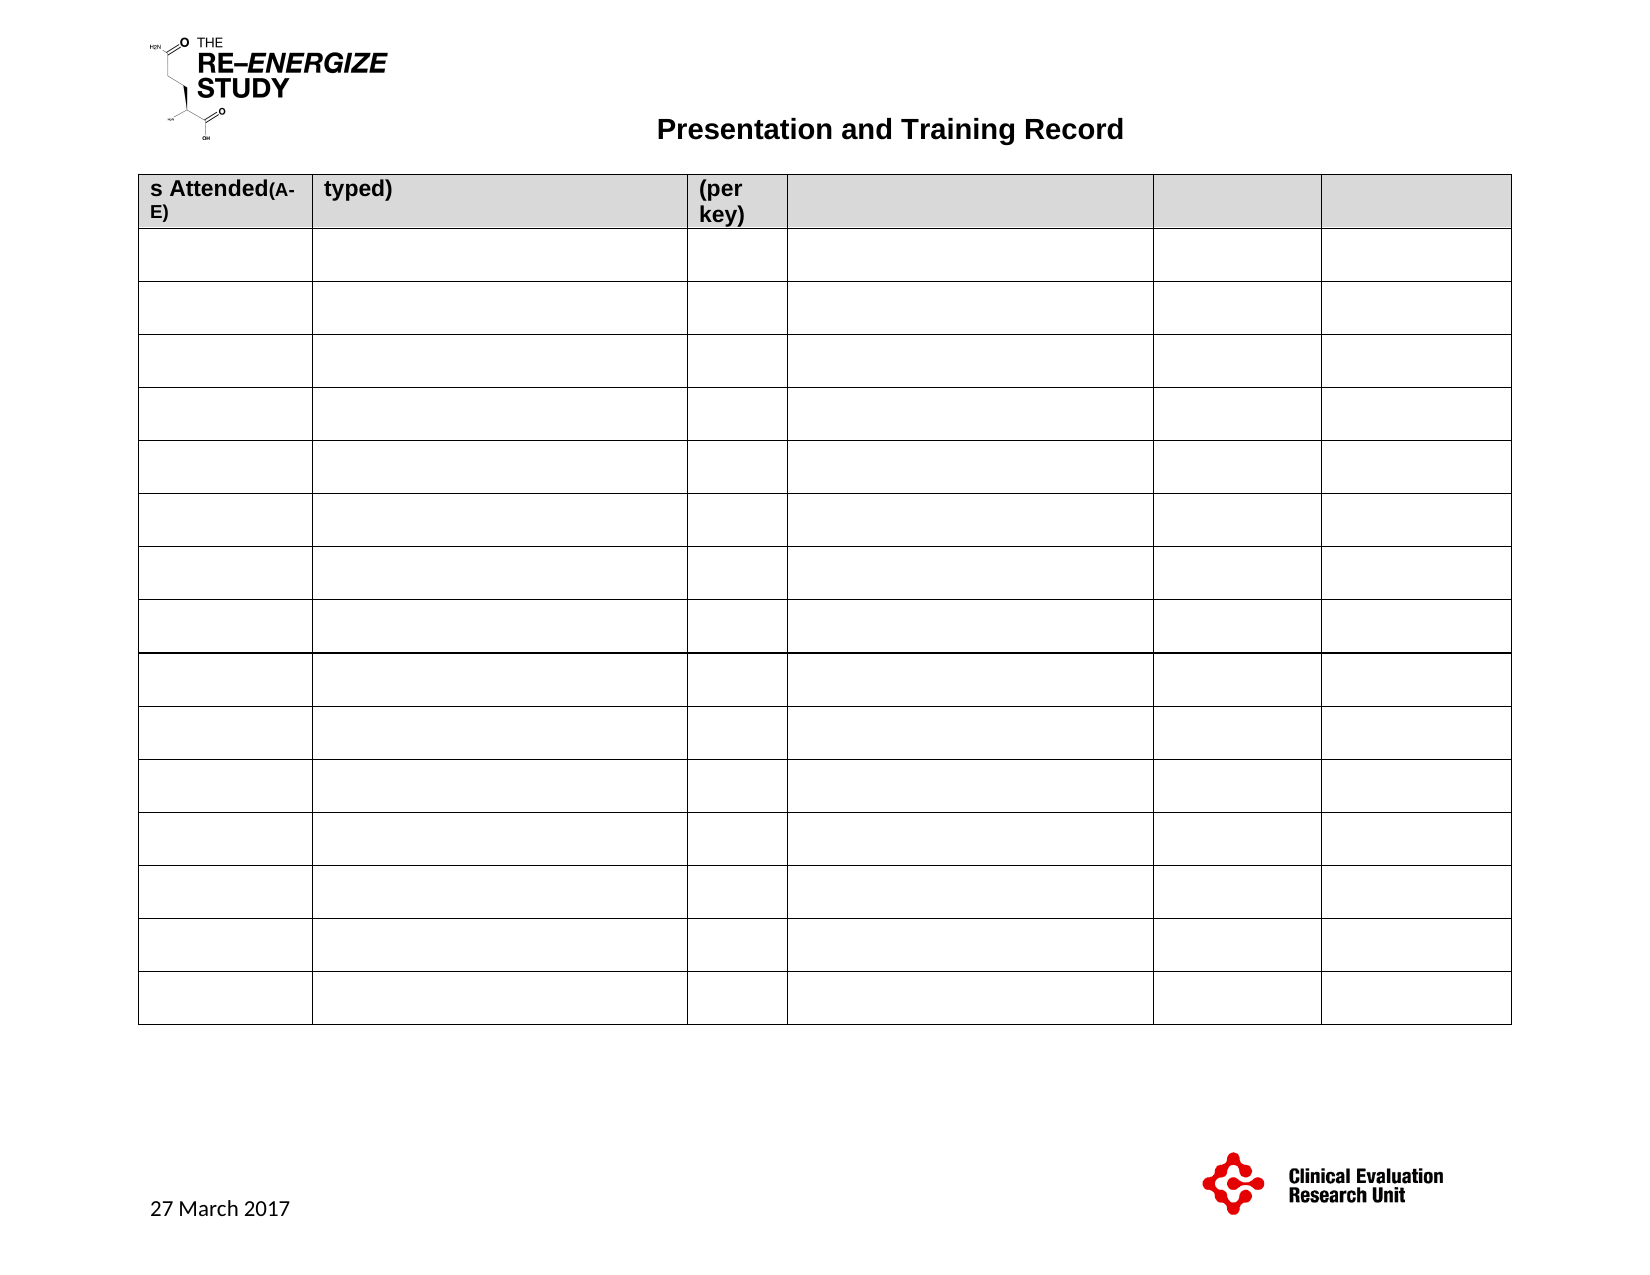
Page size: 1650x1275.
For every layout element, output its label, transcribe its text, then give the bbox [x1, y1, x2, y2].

table_cell [688, 760, 787, 812]
table_cell [1154, 547, 1321, 599]
table_cell [139, 547, 312, 599]
table_cell [1322, 388, 1511, 440]
table_cell [139, 600, 312, 652]
table_cell [788, 866, 1153, 918]
table_cell Name of Attendee (printed or typed) [313, 175, 687, 227]
table_cell [788, 919, 1153, 971]
table_cell [313, 654, 687, 706]
table_cell [688, 547, 787, 599]
table_cell [688, 813, 787, 865]
table_cell [788, 335, 1153, 387]
table_cell [313, 229, 687, 281]
table_cell [313, 866, 687, 918]
table_cell [1322, 335, 1511, 387]
table_cell [788, 600, 1153, 652]
table_cell [688, 441, 787, 493]
table_cell [688, 388, 787, 440]
table_cell [1154, 600, 1321, 652]
table_cell [1322, 175, 1511, 227]
table_cell [313, 388, 687, 440]
table_cell [313, 813, 687, 865]
table_cell [313, 707, 687, 759]
picture [1200, 1149, 1447, 1217]
table_cell [788, 494, 1153, 546]
table_cell [788, 654, 1153, 706]
table_cell [1322, 494, 1511, 546]
table_cell [1154, 388, 1321, 440]
table_cell [313, 335, 687, 387]
table_cell [1322, 760, 1511, 812]
table_cell [313, 600, 687, 652]
table_cell [688, 229, 787, 281]
table_cell [788, 547, 1153, 599]
table_cell [688, 335, 787, 387]
table_cell [139, 335, 312, 387]
table_cell [788, 813, 1153, 865]
table_cell [1154, 441, 1321, 493]
table_cell [688, 707, 787, 759]
table_cell [1154, 494, 1321, 546]
table_cell [313, 972, 687, 1024]
table_cell [1322, 654, 1511, 706]
table_cell [688, 654, 787, 706]
table_cell [313, 760, 687, 812]
table_cell [1322, 866, 1511, 918]
table_cell [313, 494, 687, 546]
table_cell [139, 813, 312, 865]
table_cell [1154, 866, 1321, 918]
table_cell [1154, 813, 1321, 865]
table_cell [139, 388, 312, 440]
table_cell [788, 441, 1153, 493]
table_cell [1322, 441, 1511, 493]
table_cell [1154, 654, 1321, 706]
table_cell [688, 282, 787, 334]
table_cell Role* (per key) [688, 175, 787, 227]
table_cell [1322, 282, 1511, 334]
table_cell [1322, 707, 1511, 759]
table_cell [139, 707, 312, 759]
table_cell [139, 972, 312, 1024]
table_cell [1154, 707, 1321, 759]
picture [150, 35, 388, 140]
table_cell [313, 282, 687, 334]
table_cell [313, 547, 687, 599]
table_cell [688, 972, 787, 1024]
table_cell [1322, 229, 1511, 281]
table_cell [688, 919, 787, 971]
table_cell [1154, 919, 1321, 971]
table_cell [1154, 229, 1321, 281]
table_cell [1322, 813, 1511, 865]
table_cell [688, 494, 787, 546]
table_cell [1154, 282, 1321, 334]
table_cell [139, 282, 312, 334]
table_cell [139, 919, 312, 971]
table_cell [788, 972, 1153, 1024]
table_cell [688, 866, 787, 918]
table_cell [1322, 547, 1511, 599]
table_cell [788, 707, 1153, 759]
table_cell [1322, 600, 1511, 652]
table_cell [313, 919, 687, 971]
table_cell [1322, 919, 1511, 971]
table_cell [139, 866, 312, 918]
table_cell Presentations Attended(A-E) [139, 175, 312, 227]
table_cell [139, 760, 312, 812]
table_cell Email Address [788, 175, 1153, 227]
table_cell [788, 760, 1153, 812]
table_cell Signature [1154, 175, 1321, 227]
table_cell [688, 600, 787, 652]
table_cell [139, 494, 312, 546]
table_cell [788, 229, 1153, 281]
table_cell [139, 654, 312, 706]
table_cell [788, 388, 1153, 440]
table_cell [139, 229, 312, 281]
table_cell [1154, 972, 1321, 1024]
table_cell [788, 282, 1153, 334]
table_cell [139, 441, 312, 493]
table_cell [1154, 335, 1321, 387]
table_cell [1322, 972, 1511, 1024]
table_cell [313, 441, 687, 493]
table_cell [1154, 760, 1321, 812]
